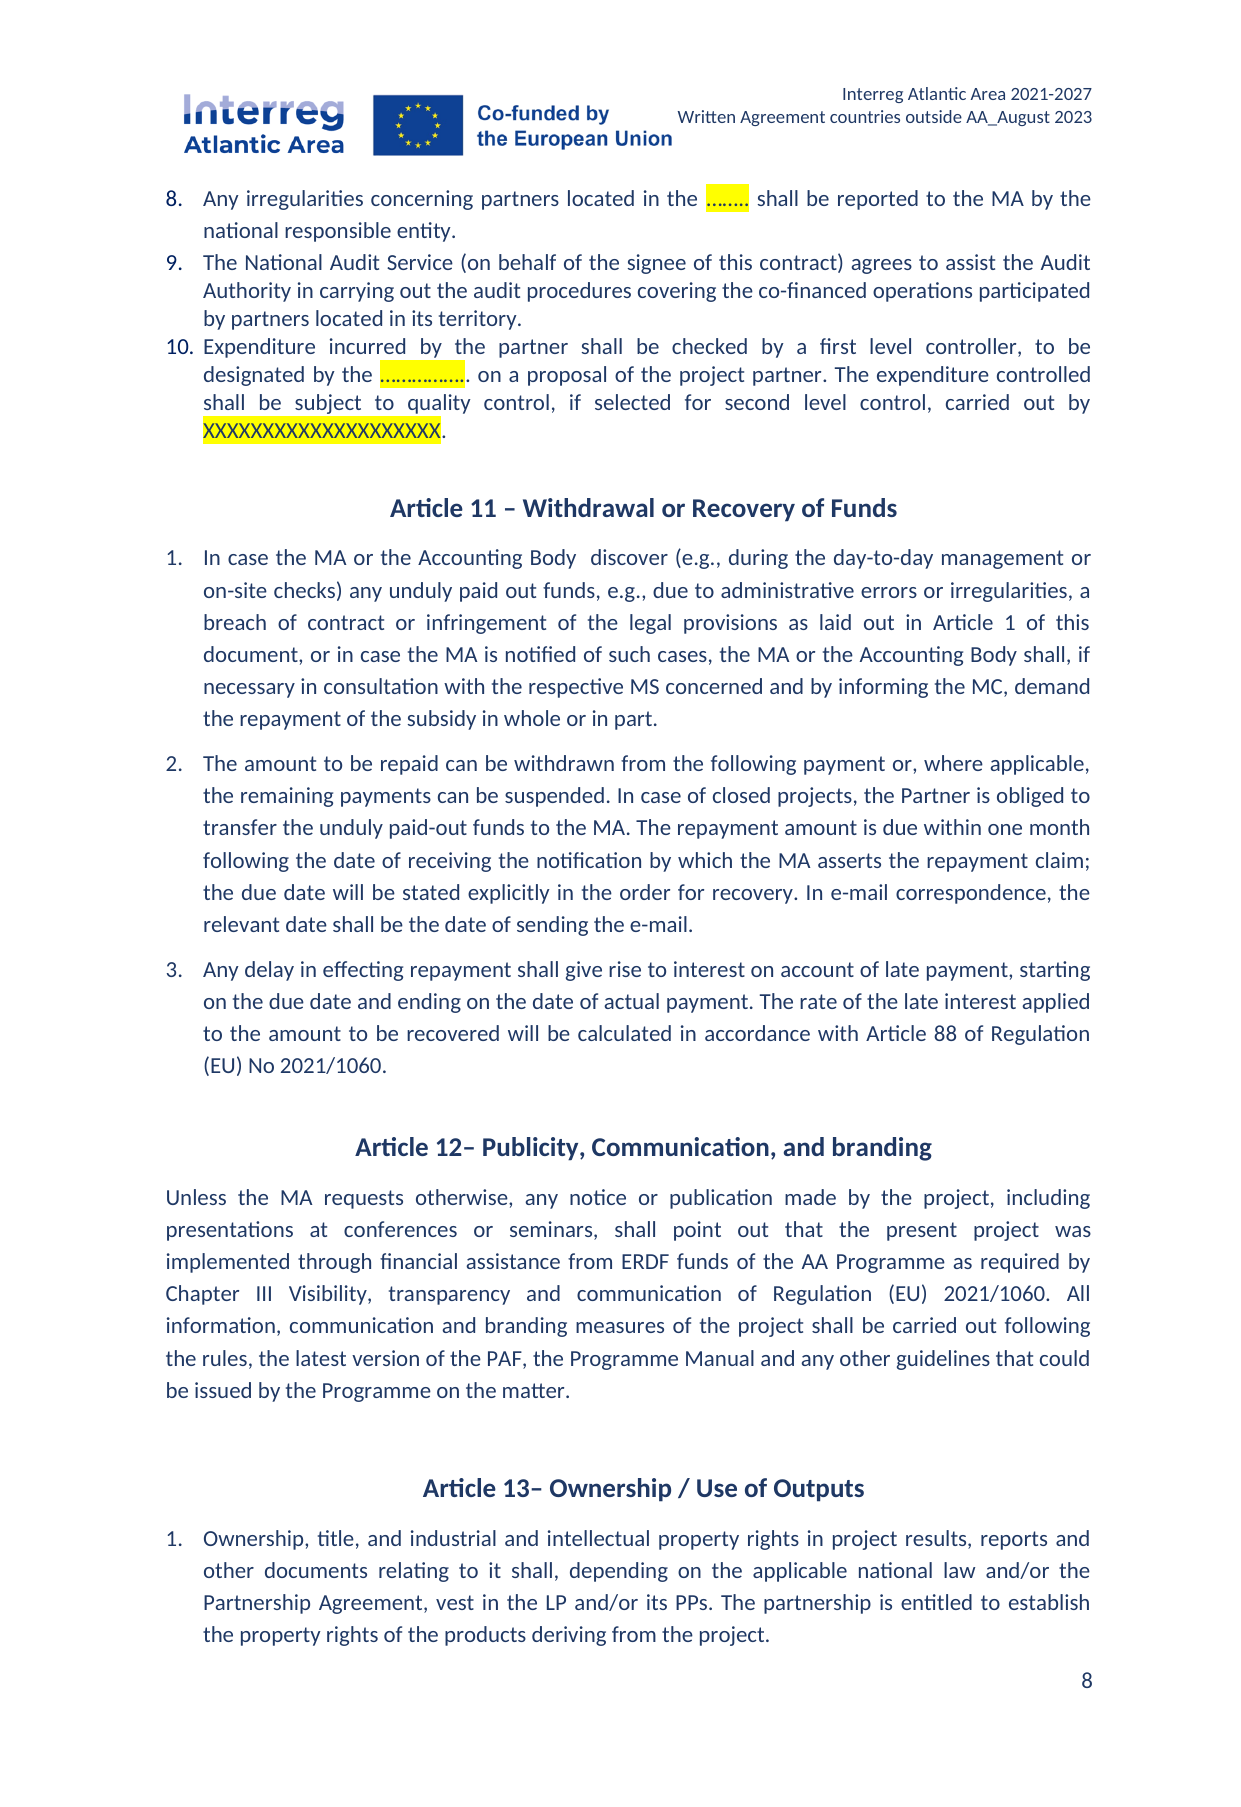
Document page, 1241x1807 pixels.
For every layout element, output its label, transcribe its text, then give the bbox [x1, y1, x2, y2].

text Article 12– Publicity, Communication, and branding [195, 1130, 1092, 1163]
list Expenditure incurred by the partner shall be checked by a first level controller, to be designated by the …………….. on a proposal of the project partner. The expenditure controlled shall be subject to quality control, if selected for second level control, carried out by XXXXXXXXXXXXXXXXXXXX. [165, 332, 1092, 444]
text Article 13– Ownership / Use of Outputs [195, 1472, 1092, 1504]
picture [165, 70, 685, 178]
text Article 11 – Withdrawal or Recovery of Funds [195, 491, 1092, 524]
text Unless the MA requests otherwise, any notice or publication made by the project, including presentations at conferences or seminars, shall point out that the present project was implemented through financial assistance from ERDF funds of the AA Programme as required by Chapter III Visibility, transparency and communication of Regulation (EU) 2021/1060. All information, communication and branding measures of the project shall be carried out following the rules, the latest version of the PAF, the Programme Manual and any other guidelines that could be issued by the Programme on the matter. [165, 1183, 1092, 1404]
list The National Audit Service (on behalf of the signee of this contract) agrees to assist the Audit Authority in carrying out the audit procedures covering the co-financed operations participated by partners located in its territory. [165, 248, 1092, 332]
list In case the MA or the Accounting Body discover (e.g., during the day-to-day management or on-site checks) any unduly paid out funds, e.g., due to administrative errors or irregularities, a breach of contract or infringement of the legal provisions as laid out in Article 1 of this document, or in case the MA is notified of such cases, the MA or the Accounting Body shall, if necessary in consultation with the respective MS concerned and by informing the MC, demand the repayment of the subsidy in whole or in part. [165, 543, 1092, 732]
list Any delay in effecting repayment shall give rise to interest on account of late payment, starting on the due date and ending on the date of actual payment. The rate of the late interest applied to the amount to be recovered will be calculated in accordance with Article 88 of Regulation (EU) No 2021/1060. [165, 955, 1092, 1079]
list Ownership, title, and industrial and intellectual property rights in project results, reports and other documents relating to it shall, depending on the applicable national law and/or the Partnership Agreement, vest in the LP and/or its PPs. The partnership is entitled to establish the property rights of the products deriving from the project. [165, 1524, 1092, 1648]
list The amount to be repaid can be withdrawn from the following payment or, where applicable, the remaining payments can be suspended. In case of closed projects, the Partner is obliged to transfer the unduly paid-out funds to the MA. The repayment amount is due within one month following the date of receiving the notification by which the MA asserts the repayment claim; the due date will be stated explicitly in the order for recovery. In e-mail correspondence, the relevant date shall be the date of sending the e-mail. [165, 749, 1092, 938]
list Any irregularities concerning partners located in the …….. shall be reported to the MA by the national responsible entity. [165, 184, 1092, 244]
